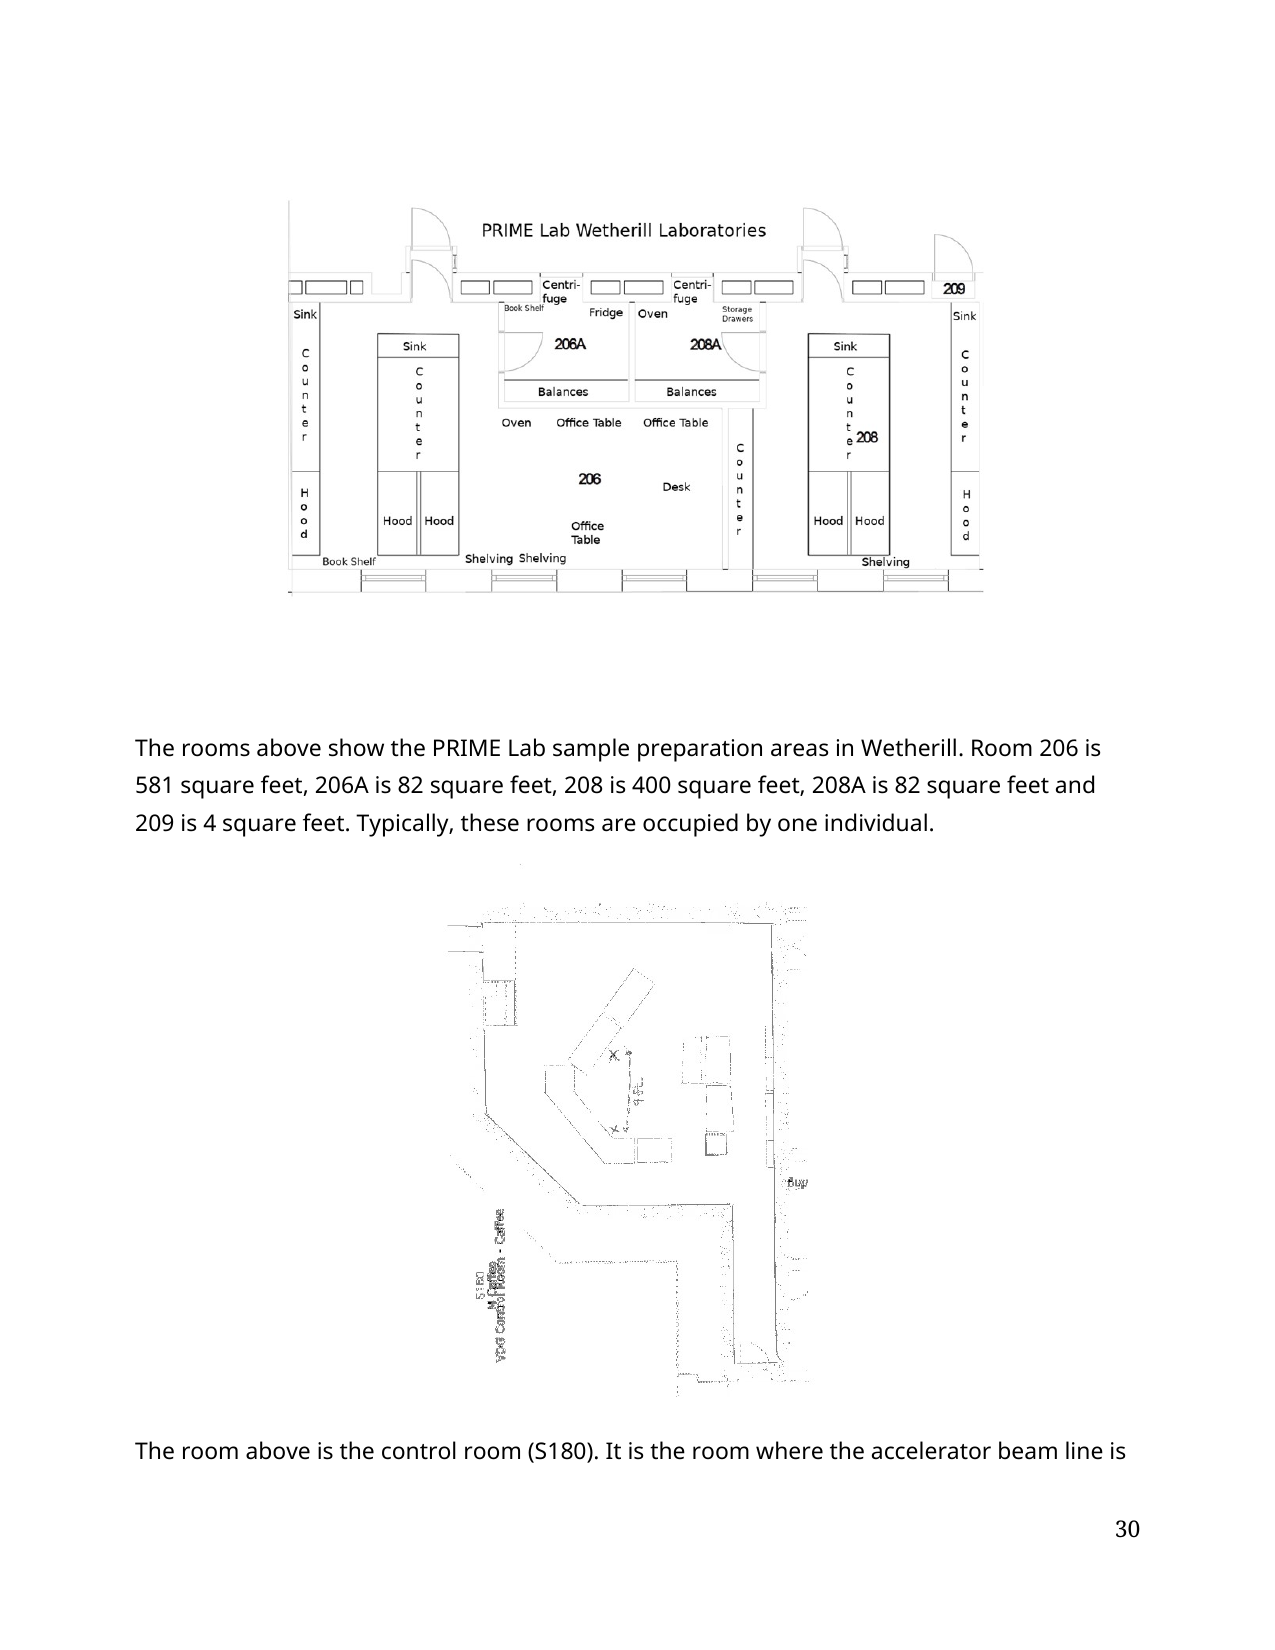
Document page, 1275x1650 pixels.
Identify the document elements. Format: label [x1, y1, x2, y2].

picture [135, 856, 1140, 1422]
picture [135, 135, 1140, 701]
